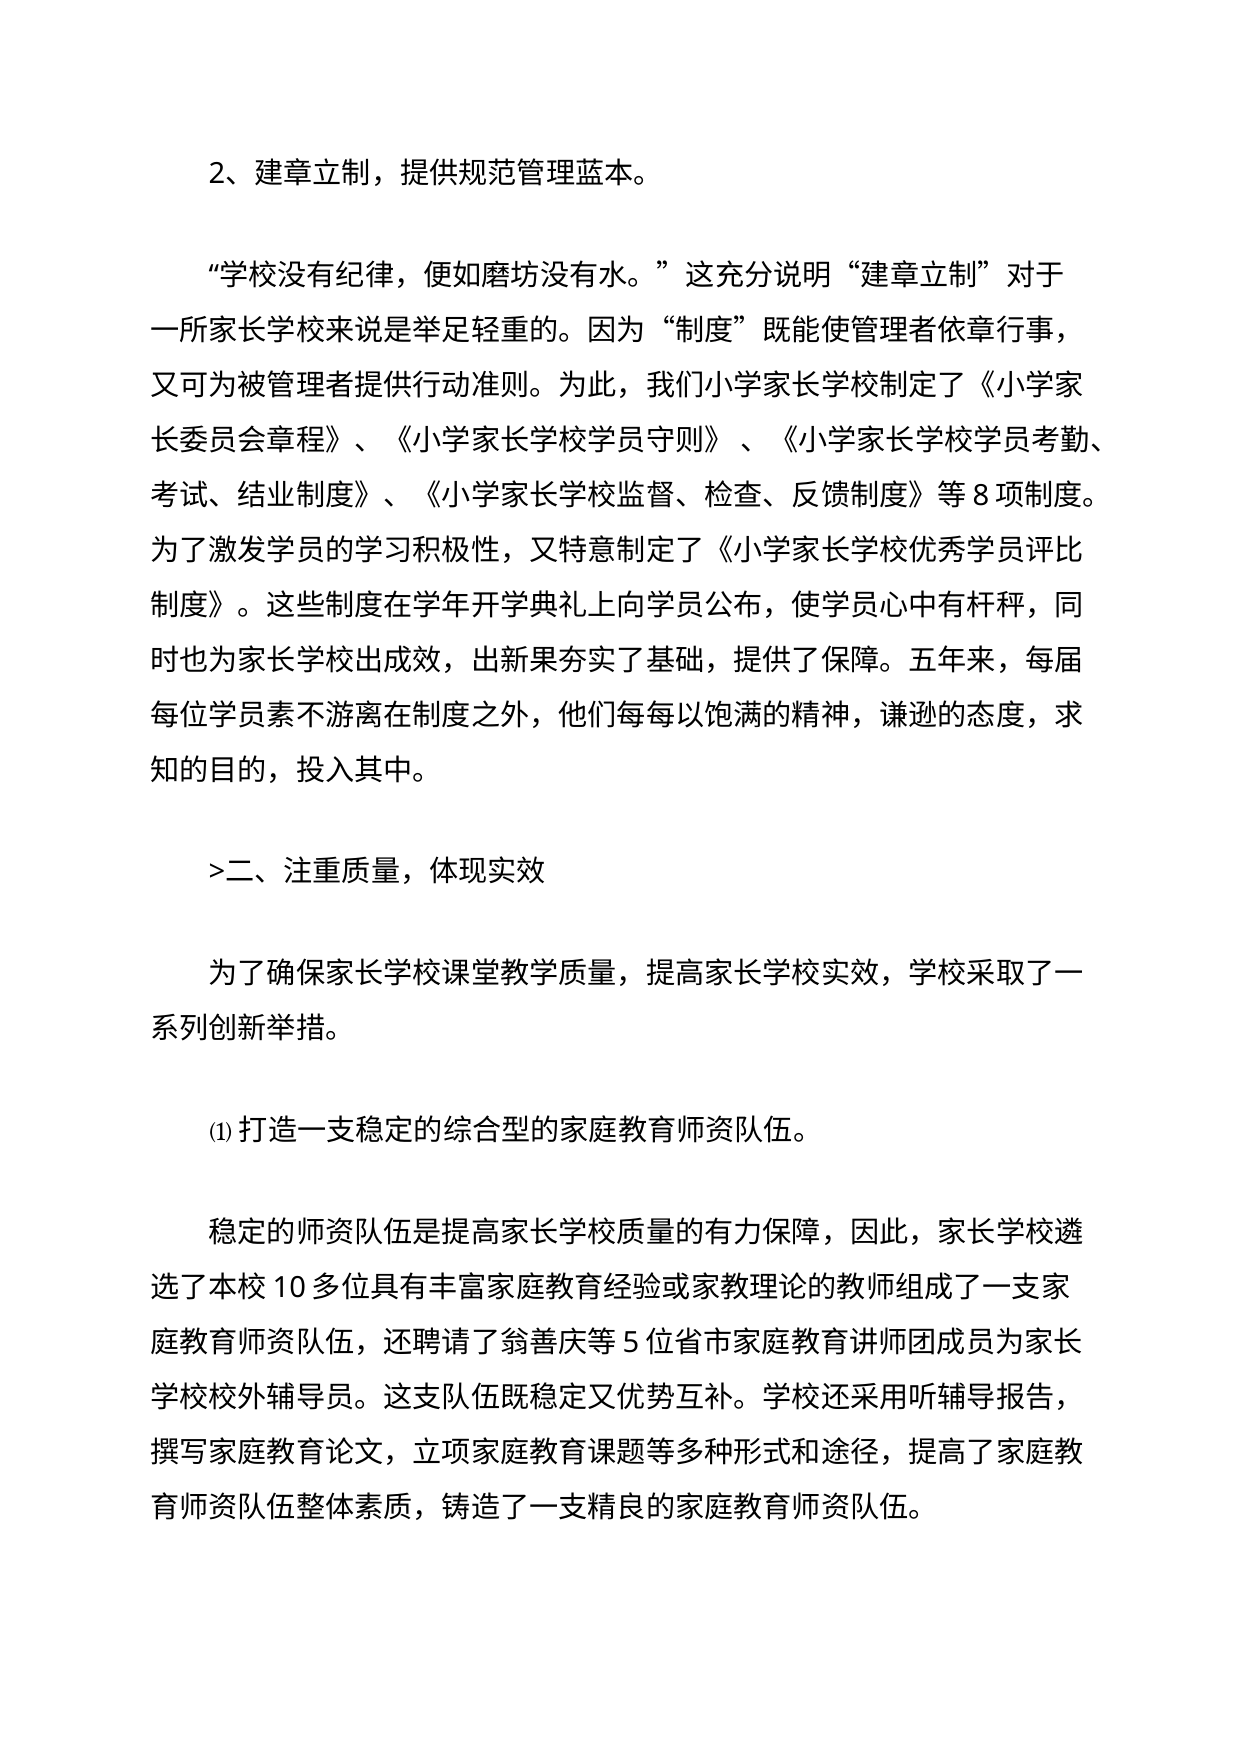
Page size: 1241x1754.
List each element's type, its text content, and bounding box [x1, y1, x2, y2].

text “学校没有纪律，便如磨坊没有水。”这充分说明“建章立制”对于一所家长学校来说是举足轻重的。因为“制度”既能使管理者依章行事，又可为被管理者提供行动准则。为此，我们小学家长学校制定了《小学家长委员会章程》、《小学家长学校学员守则》 、《小学家长学校学员考勤、考试、结业制度》、《小学家长学校监督、检查、反馈制度》等8项制度。为了激发学员的学习积极性，又特意制定了《小学家长学校优秀学员评比制度》。这些制度在学年开学典礼上向学员公布，使学员心中有杆秤，同时也为家长学校出成效，出新果夯实了基础，提供了保障。五年来，每届每位学员素不游离在制度之外，他们每每以饱满的精神，谦逊的态度，求知的目的，投入其中。 [150, 252, 1090, 788]
text 2、建章立制，提供规范管理蓝本。 [150, 150, 1090, 192]
text >二、注重质量，体现实效 [150, 848, 1090, 890]
text 为了确保家长学校课堂教学质量，提高家长学校实效，学校采取了一系列创新举措。 [150, 950, 1090, 1047]
text ⑴打造一支稳定的综合型的家庭教育师资队伍。 [150, 1107, 1090, 1149]
text 稳定的师资队伍是提高家长学校质量的有力保障，因此，家长学校遴选了本校10多位具有丰富家庭教育经验或家教理论的教师组成了一支家庭教育师资队伍，还聘请了翁善庆等5位省市家庭教育讲师团成员为家长学校校外辅导员。这支队伍既稳定又优势互补。学校还采用听辅导报告，撰写家庭教育论文，立项家庭教育课题等多种形式和途径，提高了家庭教育师资队伍整体素质，铸造了一支精良的家庭教育师资队伍。 [150, 1209, 1090, 1526]
